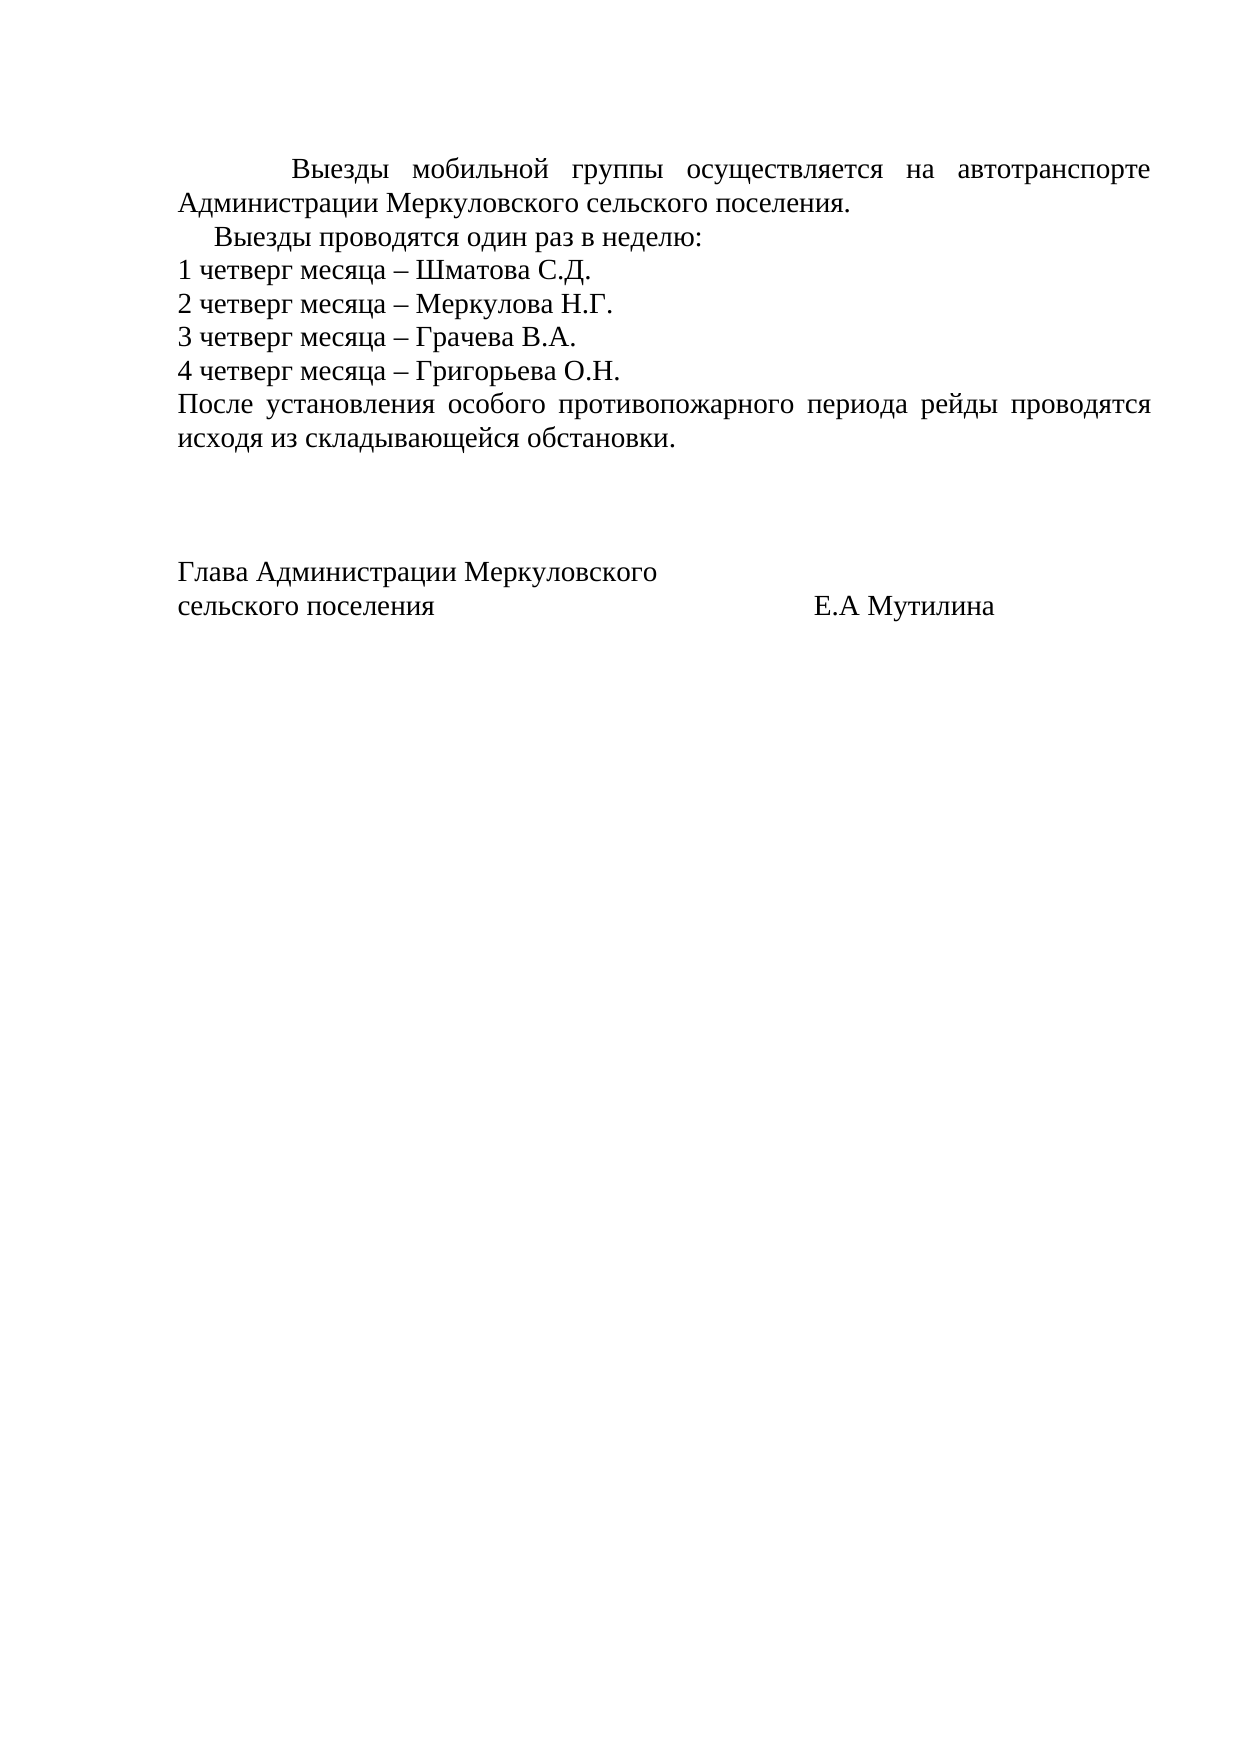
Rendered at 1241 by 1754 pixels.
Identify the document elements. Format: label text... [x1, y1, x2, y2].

text 3 четверг месяца – Грачева В.А. [177, 319, 1152, 353]
text Выезды проводятся один раз в неделю: [177, 219, 1152, 252]
text 2 четверг месяца – Меркулова Н.Г. [177, 286, 1152, 319]
text 4 четверг месяца – Григорьева О.Н. [177, 353, 1152, 386]
text 1 четверг месяца – Шматова С.Д. [177, 252, 1152, 286]
text После установления особого противопожарного периода рейды проводятся исходя из складывающейся обстановки. [177, 386, 1152, 453]
text Глава Администрации Меркуловского [177, 554, 1152, 588]
text Выезды мобильной группы осуществляется на автотранспорте Администрации Меркуловского сельского поселения. [177, 152, 1152, 219]
text сельского поселения Е.А Мутилина [177, 588, 1152, 621]
